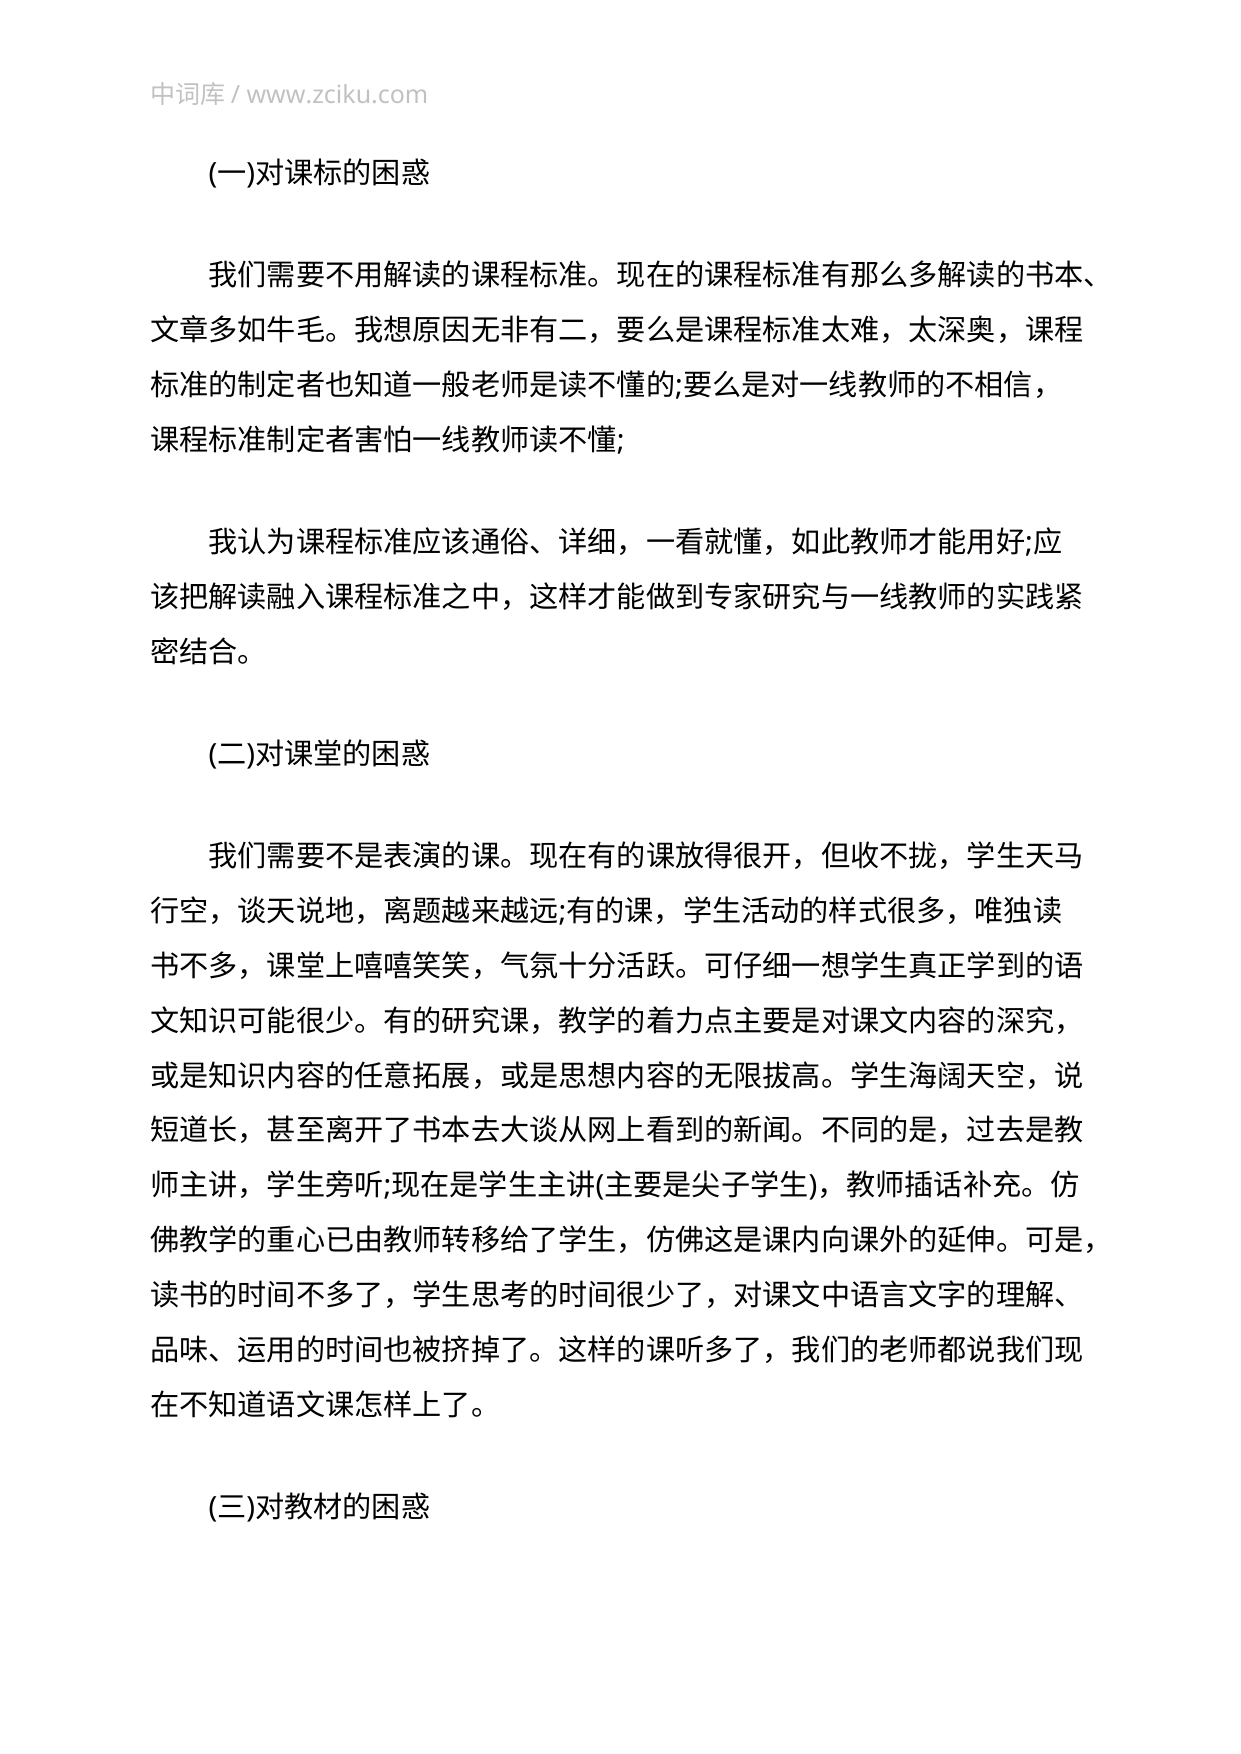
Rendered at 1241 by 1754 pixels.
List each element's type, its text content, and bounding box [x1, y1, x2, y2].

text (三)对教材的困惑 [150, 1483, 1090, 1526]
text (一)对课标的困惑 [150, 150, 1090, 192]
text 我们需要不用解读的课程标准。现在的课程标准有那么多解读的书本、文章多如牛毛。我想原因无非有二，要么是课程标准太难，太深奥，课程标准的制定者也知道一般老师是读不懂的;要么是对一线教师的不相信，课程标准制定者害怕一线教师读不懂; [150, 252, 1090, 459]
text (二)对课堂的困惑 [150, 730, 1090, 773]
text 我们需要不是表演的课。现在有的课放得很开，但收不拢，学生天马行空，谈天说地，离题越来越远;有的课，学生活动的样式很多，唯独读书不多，课堂上嘻嘻笑笑，气氛十分活跃。可仔细一想学生真正学到的语文知识可能很少。有的研究课，教学的着力点主要是对课文内容的深究，或是知识内容的任意拓展，或是思想内容的无限拔高。学生海阔天空，说短道长，甚至离开了书本去大谈从网上看到的新闻。不同的是，过去是教师主讲，学生旁听;现在是学生主讲(主要是尖子学生)，教师插话补充。仿佛教学的重心已由教师转移给了学生，仿佛这是课内向课外的延伸。可是，读书的时间不多了，学生思考的时间很少了，对课文中语言文字的理解、品味、运用的时间也被挤掉了。这样的课听多了，我们的老师都说我们现在不知道语文课怎样上了。 [150, 832, 1090, 1424]
text 我认为课程标准应该通俗、详细，一看就懂，如此教师才能用好;应该把解读融入课程标准之中，这样才能做到专家研究与一线教师的实践紧密结合。 [150, 519, 1090, 671]
